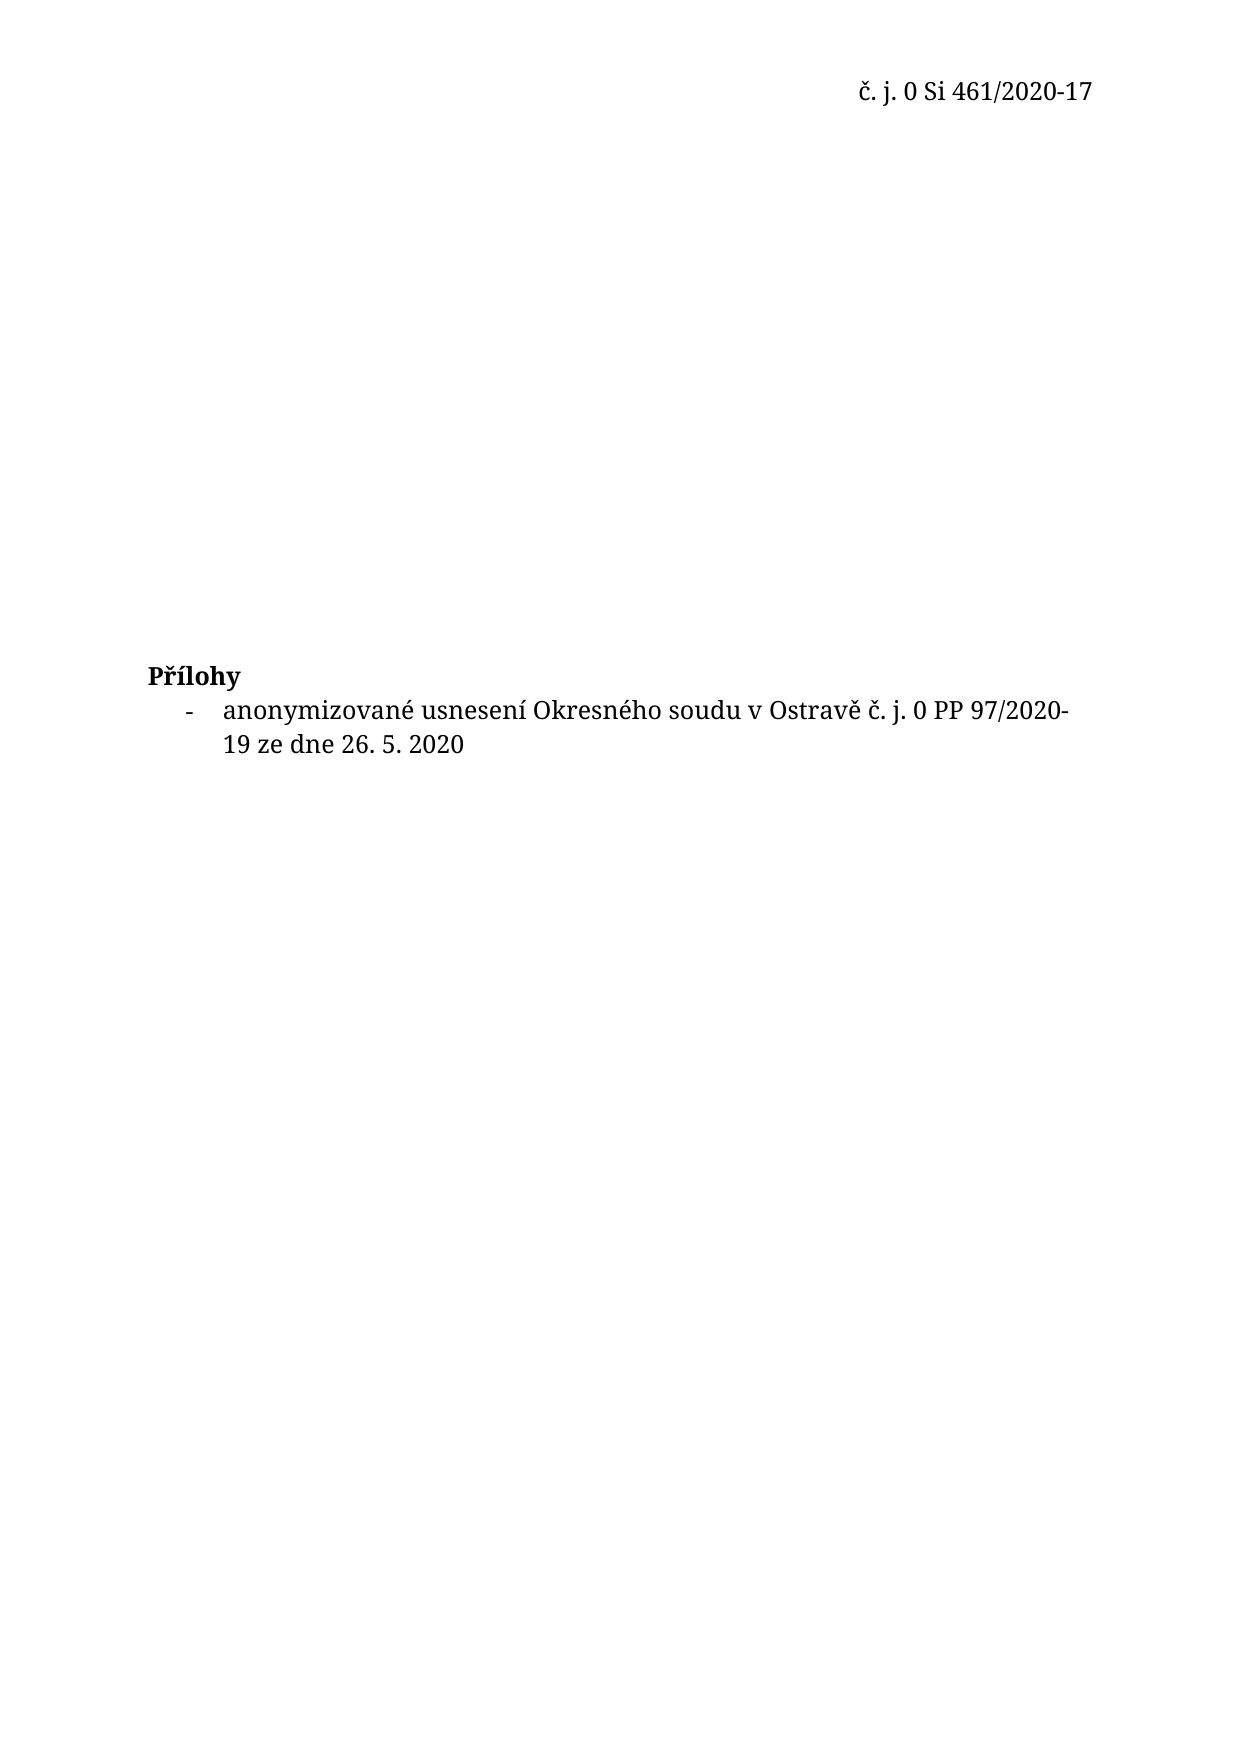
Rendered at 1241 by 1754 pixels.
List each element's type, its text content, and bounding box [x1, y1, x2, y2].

text Přílohy [148, 658, 1093, 693]
list anonymizované usnesení Okresného soudu v Ostravě č. j. 0 PP 97/2020-19 ze dne 26. 5. 2020 [185, 693, 1093, 761]
